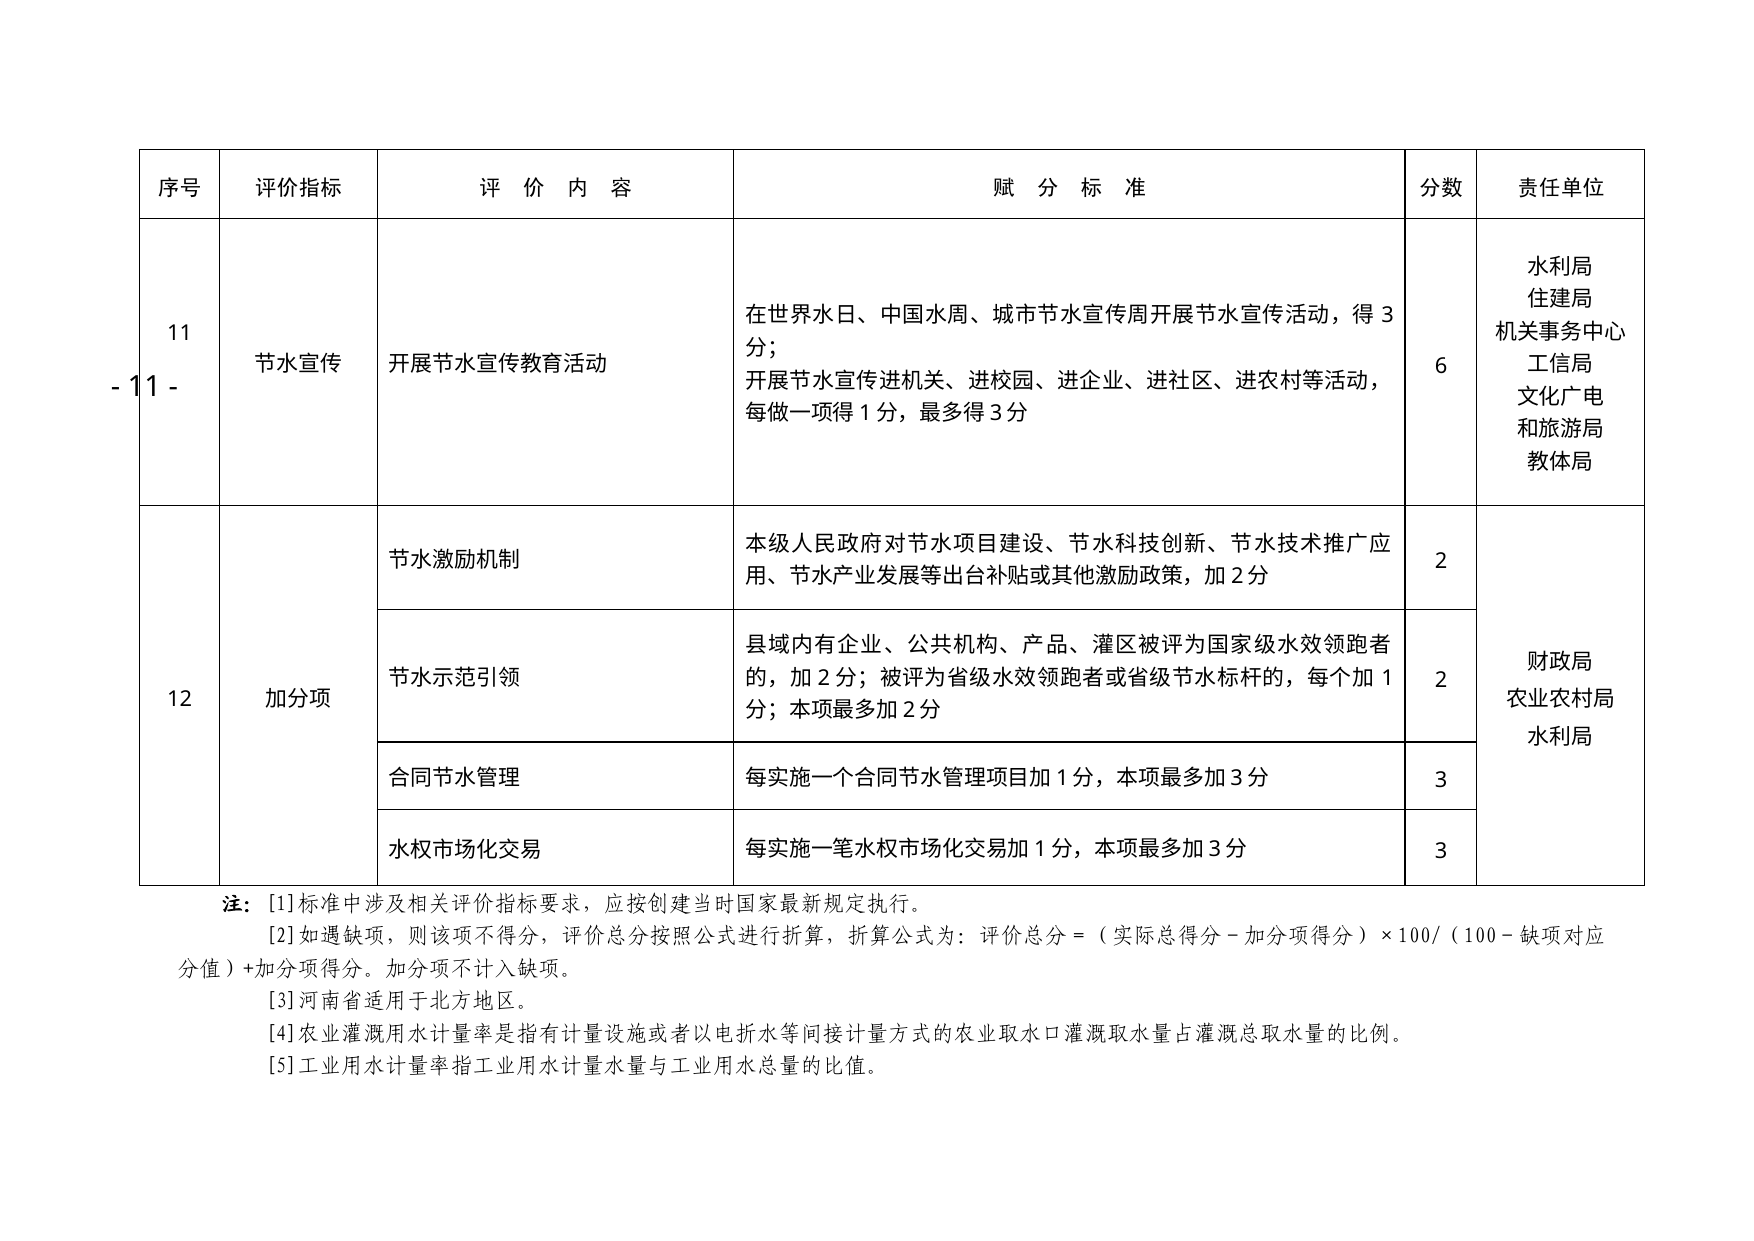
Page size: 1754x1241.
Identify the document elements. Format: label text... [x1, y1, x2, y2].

text [5]工业用水计量率指工业用水计量水量与工业用水总量的比值。 [177, 1048, 1606, 1081]
table_header 评 价 内 容 [378, 150, 733, 218]
table_cell 合同节水管理 [378, 743, 733, 809]
table_header 赋 分 标 准 [734, 150, 1404, 218]
table_cell 财政局 农业农村局 水利局 [1477, 506, 1644, 885]
table_header 责任单位 [1477, 150, 1644, 218]
text 注：[1]标准中涉及相关评价指标要求，应按创建当时国家最新规定执行。 [177, 886, 1606, 918]
table_cell 3 [1406, 743, 1476, 809]
table_header 评价指标 [220, 150, 377, 218]
table_cell 2 [1406, 506, 1476, 609]
table_cell 开展节水宣传教育活动 [378, 219, 733, 505]
table_cell 水利局 住建局 机关事务中心 工信局 文化广电 和旅游局 教体局 [1477, 219, 1644, 505]
table_cell 县域内有企业、公共机构、产品、灌区被评为国家级水效领跑者的，加2分；被评为省级水效领跑者或省级节水标杆的，每个加1分；本项最多加2分 [734, 610, 1404, 741]
table_cell 6 [1406, 219, 1476, 505]
table_header 序号 [140, 150, 219, 218]
table_cell 节水激励机制 [378, 506, 733, 609]
table_cell 每实施一个合同节水管理项目加1分，本项最多加3分 [734, 743, 1404, 809]
table_cell 节水宣传 [220, 219, 377, 505]
table_header 分数 [1406, 150, 1476, 218]
table_cell 11 [140, 219, 219, 505]
table_cell 本级人民政府对节水项目建设、节水科技创新、节水技术推广应用、节水产业发展等出台补贴或其他激励政策，加2分 [734, 506, 1404, 609]
table_cell 加分项 [220, 506, 377, 885]
table_cell 12 [140, 506, 219, 885]
text [4]农业灌溉用水计量率是指有计量设施或者以电折水等间接计量方式的农业取水口灌溉取水量占灌溉总取水量的比例。 [177, 1016, 1606, 1048]
table_cell 2 [1406, 610, 1476, 741]
table_cell 3 [1406, 810, 1476, 885]
table_cell 每实施一笔水权市场化交易加1分，本项最多加3分 [734, 810, 1404, 885]
table_cell 在世界水日、中国水周、城市节水宣传周开展节水宣传活动，得3分； 开展节水宣传进机关、进校园、进企业、进社区、进农村等活动，每做一项得1分，最多得3分 [734, 219, 1404, 505]
table_cell 水权市场化交易 [378, 810, 733, 885]
text [2]如遇缺项，则该项不得分，评价总分按照公式进行折算，折算公式为：评价总分＝（实际总得分－加分项得分）×100/（100－缺项对应分值）+加分项得分。加分项不计入缺项。 [177, 918, 1606, 983]
table_cell 节水示范引领 [378, 610, 733, 741]
text [3]河南省适用于北方地区。 [177, 983, 1606, 1016]
